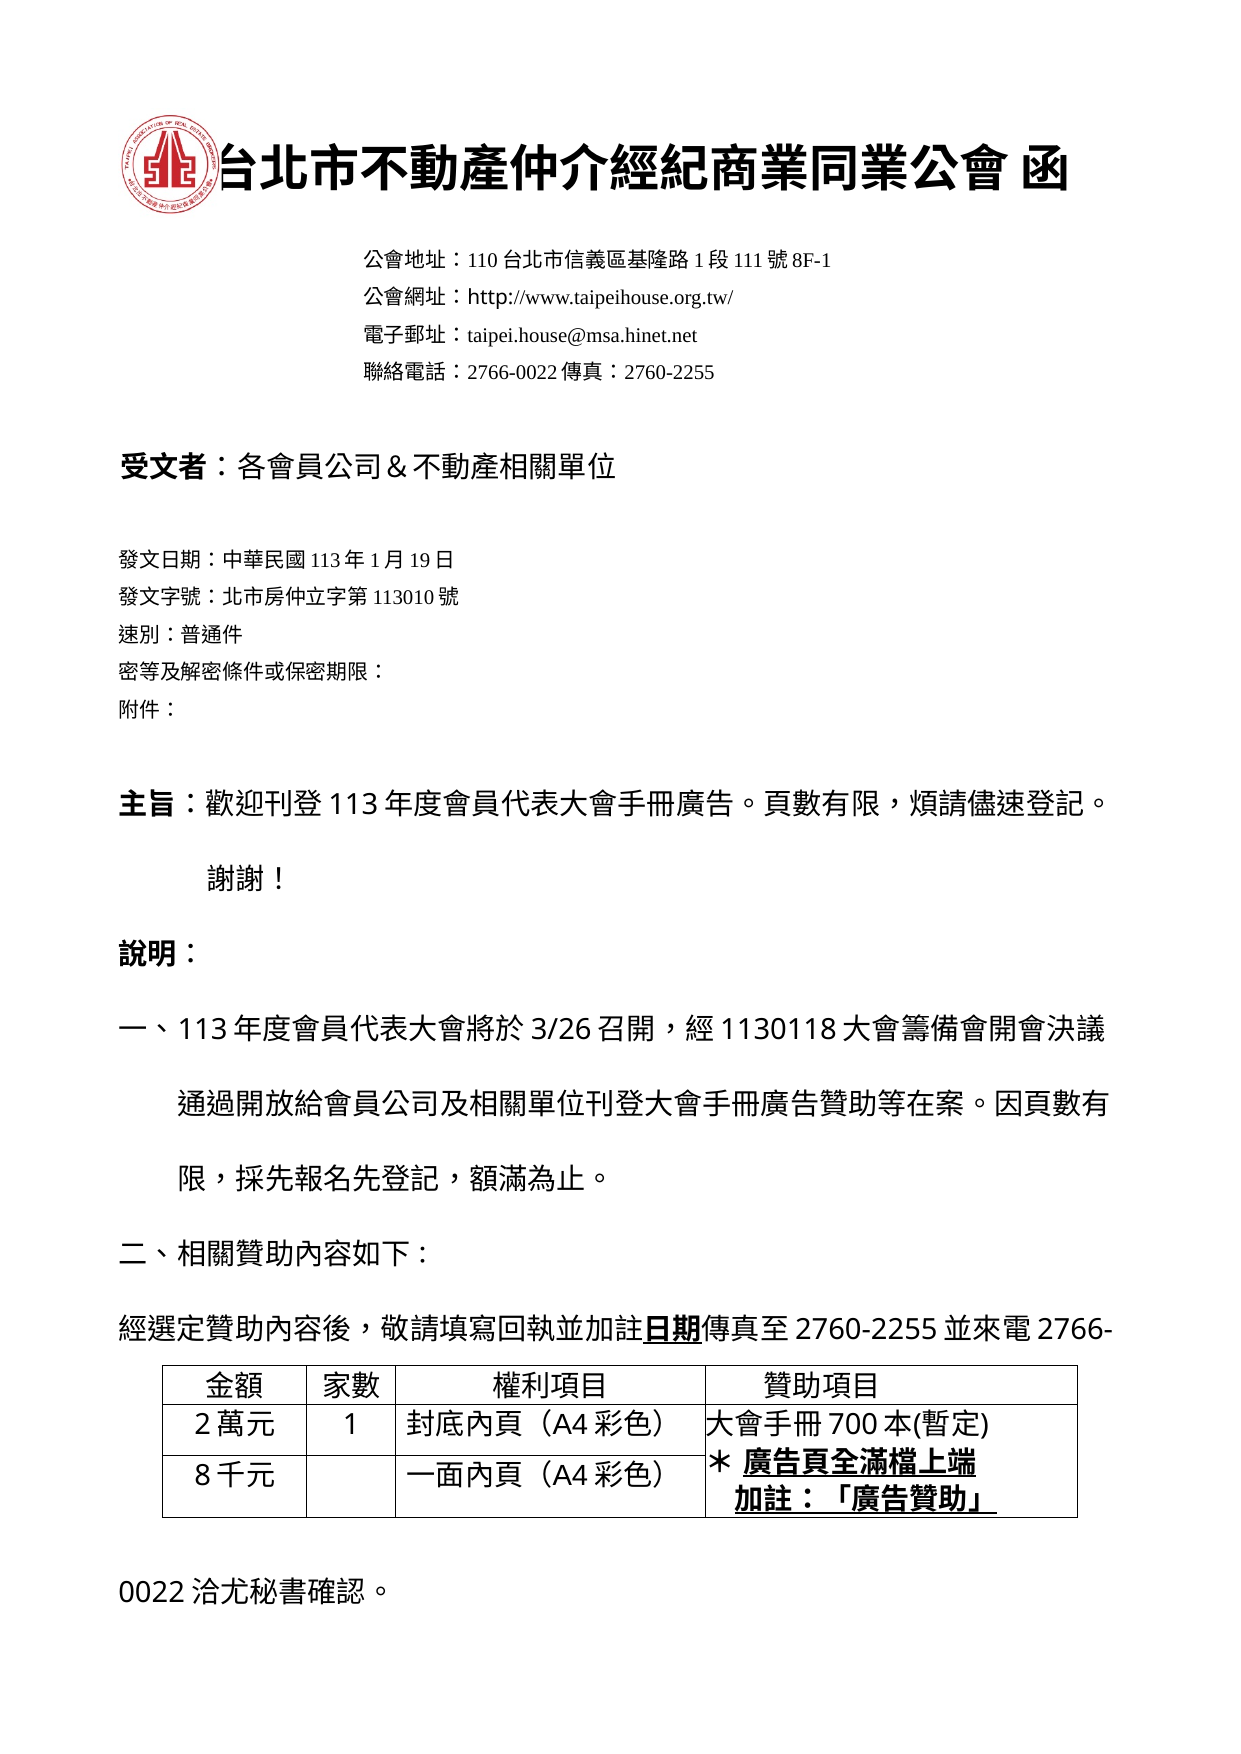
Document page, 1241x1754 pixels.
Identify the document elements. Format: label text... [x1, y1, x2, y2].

table_cell 2萬元 [163, 1405, 306, 1454]
text 發文字號：北市房仲立字第113010號 [118, 577, 1122, 614]
table_cell 8千元 [163, 1456, 306, 1517]
text 經選定贊助內容後，敬請填寫回執並加註日期傳真至2760-2255並來電2766-0022洽尤秘書確認。 [118, 1289, 1122, 1627]
list 相關贊助內容如下： [118, 1214, 1122, 1289]
text 發文日期：中華民國113年1月19日 [118, 539, 1122, 577]
table_cell 封底內頁（A4彩色） [396, 1405, 705, 1454]
table_cell 大會手冊700本(暫定) 廣告頁全滿檔上端 加註：「廣告贊助」 [706, 1405, 1077, 1517]
text 說明： [118, 914, 1122, 989]
text 主旨：歡迎刊登113年度會員代表大會手冊廣告。頁數有限，煩請儘速登記。謝謝！ [118, 764, 1122, 914]
text 公會網址：http://www.taipeihouse.org.tw/ [118, 277, 1122, 314]
text 附件： [118, 689, 1122, 727]
text 電子郵址：taipei.house@msa.hinet.net [118, 314, 1122, 352]
table_cell 一面內頁（A4彩色） [396, 1456, 705, 1517]
table_header 權利項目 [396, 1366, 705, 1404]
text 受文者：各會員公司＆不動產相關單位 [120, 427, 1122, 502]
table_header 金額 [163, 1366, 306, 1404]
text 速別：普通件 [118, 614, 1122, 652]
text 公會地址：110台北市信義區基隆路1段111號-1 [118, 239, 1122, 277]
table_header 贊助項目 [706, 1366, 1077, 1404]
text 聯絡電話：2766-0022傳真：2760-2255 [118, 352, 1122, 389]
picture [118, 108, 222, 221]
table_cell [307, 1456, 395, 1517]
text 密等及解密條件或保密期限： [118, 652, 1122, 689]
table_header 家數 [307, 1366, 395, 1404]
text 台北市不動產仲介經紀商業同業公會 函 [222, 127, 1122, 202]
list 113年度會員代表大會將於3/26召開，經1130118大會籌備會開會決議通過開放給會員公司及相關單位刊登大會手冊廣告贊助等在案。因頁數有限，採先報名先登記，額滿為止。 [118, 989, 1122, 1214]
table_cell 1 [307, 1405, 395, 1454]
